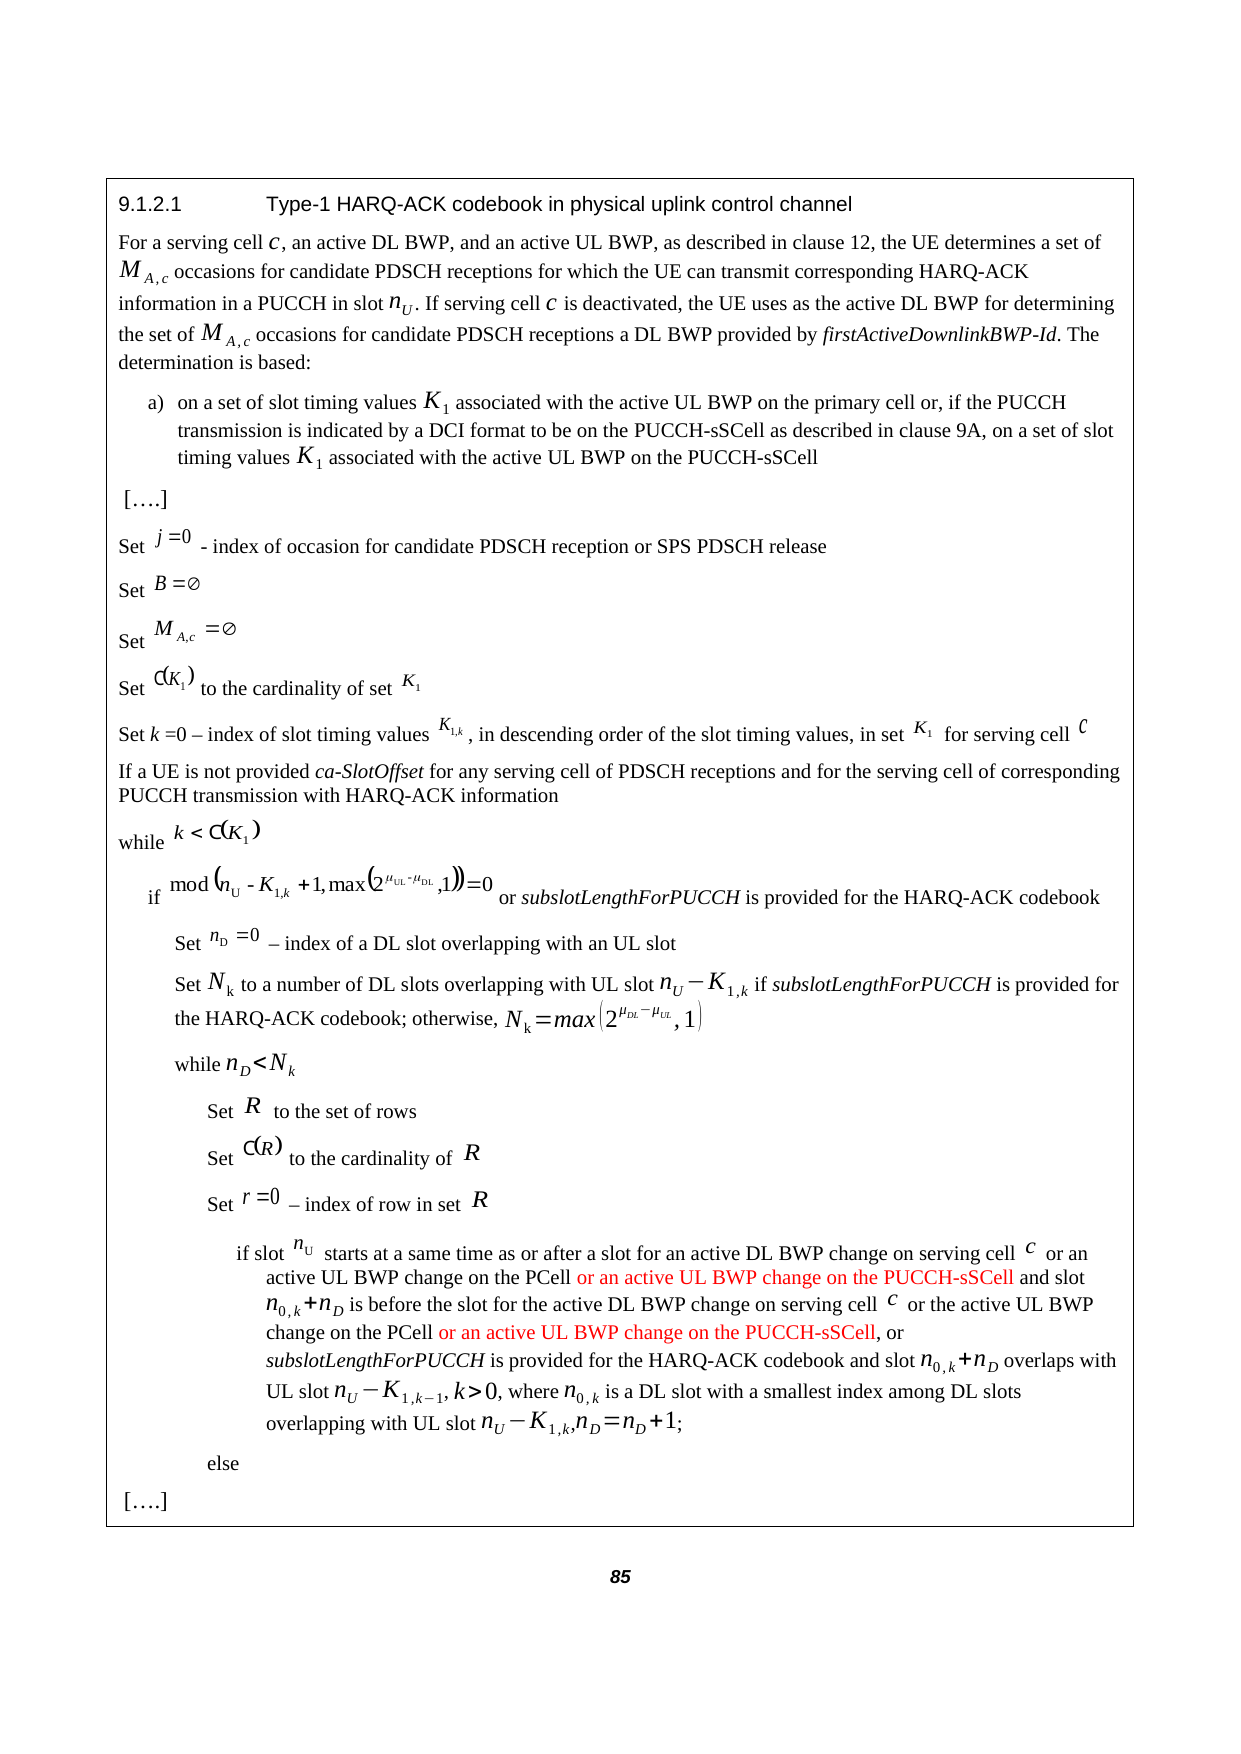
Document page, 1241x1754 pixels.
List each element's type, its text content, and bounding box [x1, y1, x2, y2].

table_header 9.1.2.1 Type-1 HARQ-ACK codebook in physical uplink control channel For a serving cell , an active DL BWP, and an active UL BWP, as described in clause 12, the UE determines a set of occasions for candidate PDSCH receptions for which the UE can transmit corresponding HARQ-ACK information in a PUCCH in slot . If serving cell is deactivated, the UE uses as the active DL BWP for determining the set of occasions for candidate PDSCH receptions a DL BWP provided by firstActiveDownlinkBWP-Id. The determination is based: a) on a set of slot timing values associated with the active UL BWP on the primary cell or, if the PUCCH transmission is indicated by a DCI format to be on the PUCCH-sSCell as described in clause 9A, on a set of slot timing values associated with the active UL BWP on the PUCCH-sSCell [….] Set - index of occasion for candidate PDSCH reception or SPS PDSCH release Set Set Set to the cardinality of set Set k =0 – index of slot timing values , in descending order of the slot timing values, in set for serving cell If a UE is not provided ca-SlotOffset for any serving cell of PDSCH receptions and for the serving cell of corresponding PUCCH transmission with HARQ-ACK information while if or subslotLengthForPUCCH is provided for the HARQ-ACK codebook Set – index of a DL slot overlapping with an UL slot Set to a number of DL slots overlapping with UL slot if subslotLengthForPUCCH is provided for the HARQ-ACK codebook; otherwise, while Set to the set of rows Set to the cardinality of Set – index of row in set if slot starts at a same time as or after a slot for an active DL BWP change on serving cell or an active UL BWP change on the PCell or an active UL BWP change on the PUCCH-sSCell and slot is before the slot for the active DL BWP change on serving cell or the active UL BWP change on the PCell or an active UL BWP change on the PUCCH-sSCell, or subslotLengthForPUCCH is provided for the HARQ-ACK codebook and slot overlaps with UL slot , , where is a DL slot with a smallest index among DL slots overlapping with UL slot ,; else [….] [107, 179, 1133, 1526]
